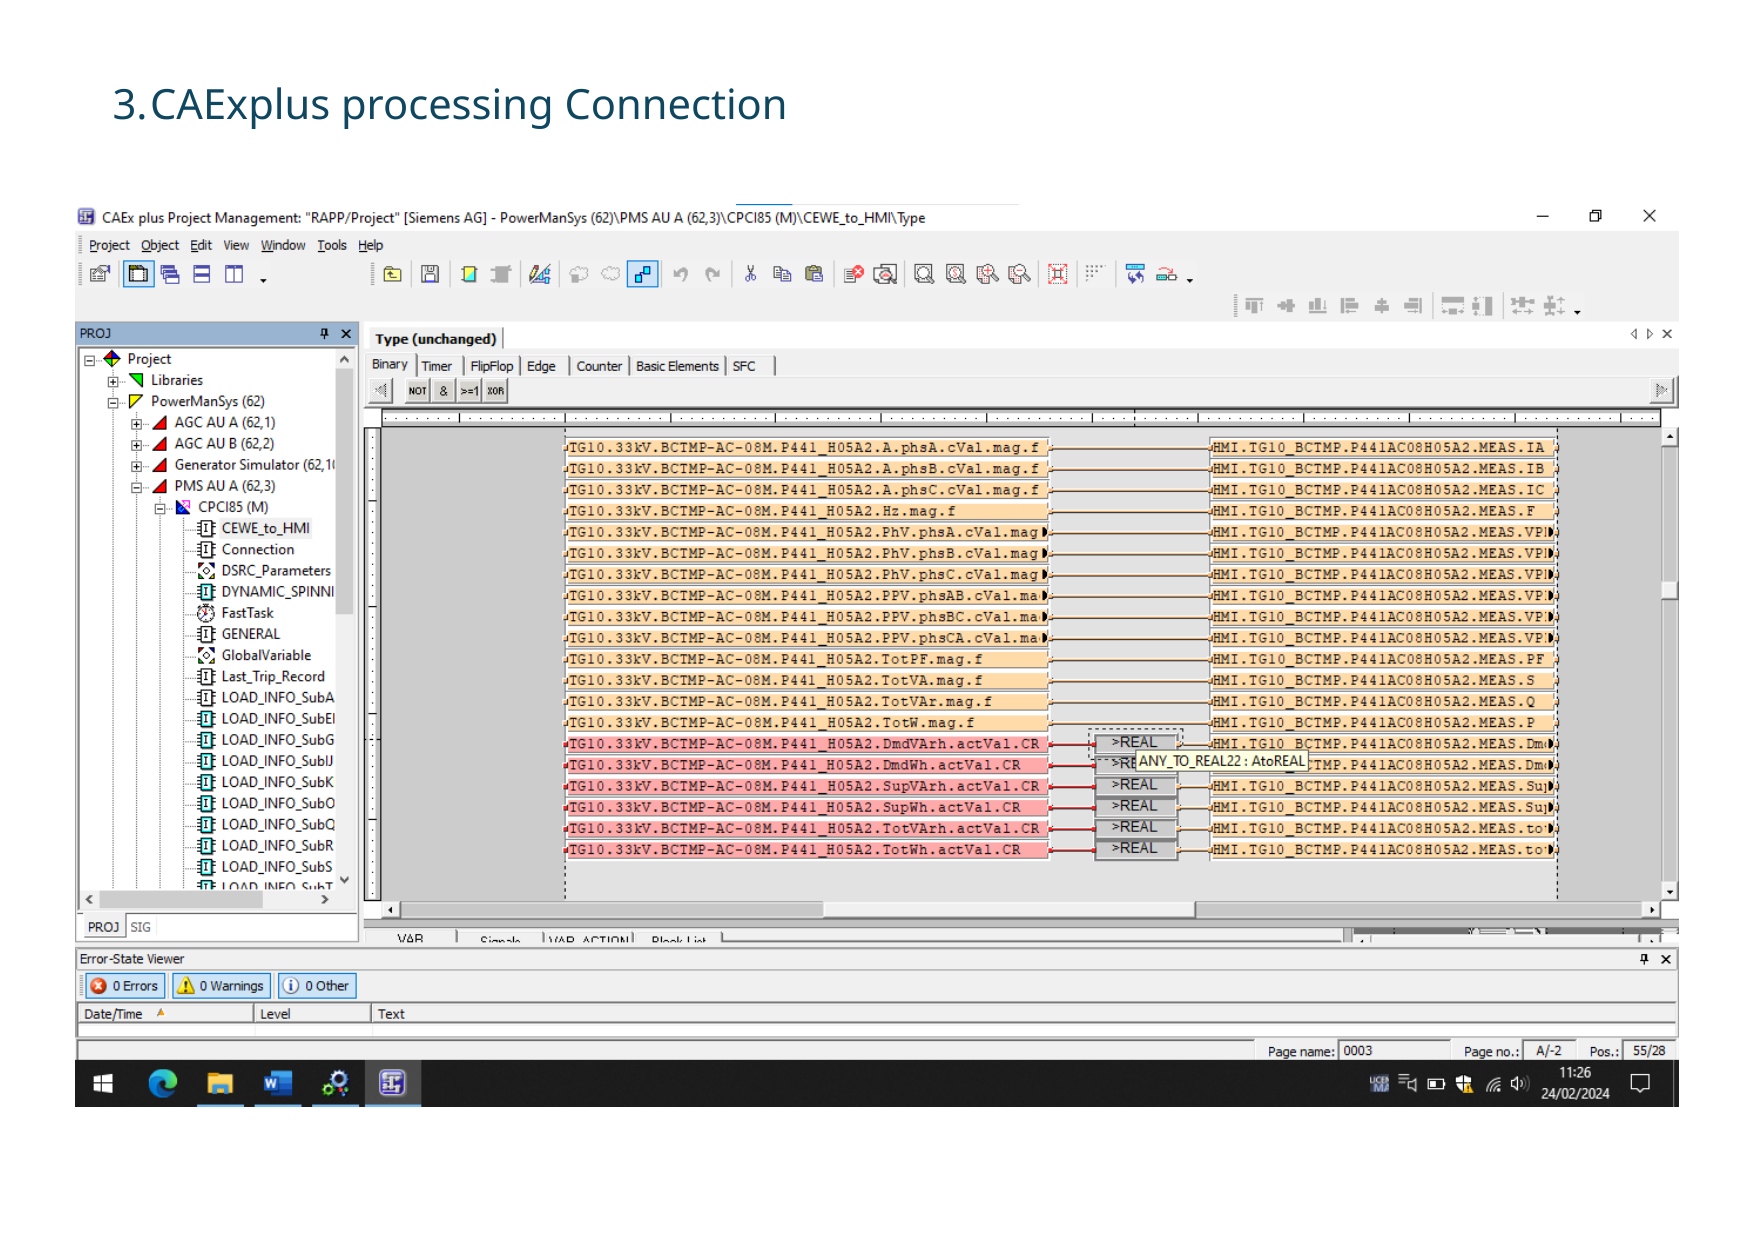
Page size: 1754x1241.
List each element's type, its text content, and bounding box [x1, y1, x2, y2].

subtitle CAExplus processing Connection [112, 75, 1679, 132]
picture [75, 204, 1679, 1107]
